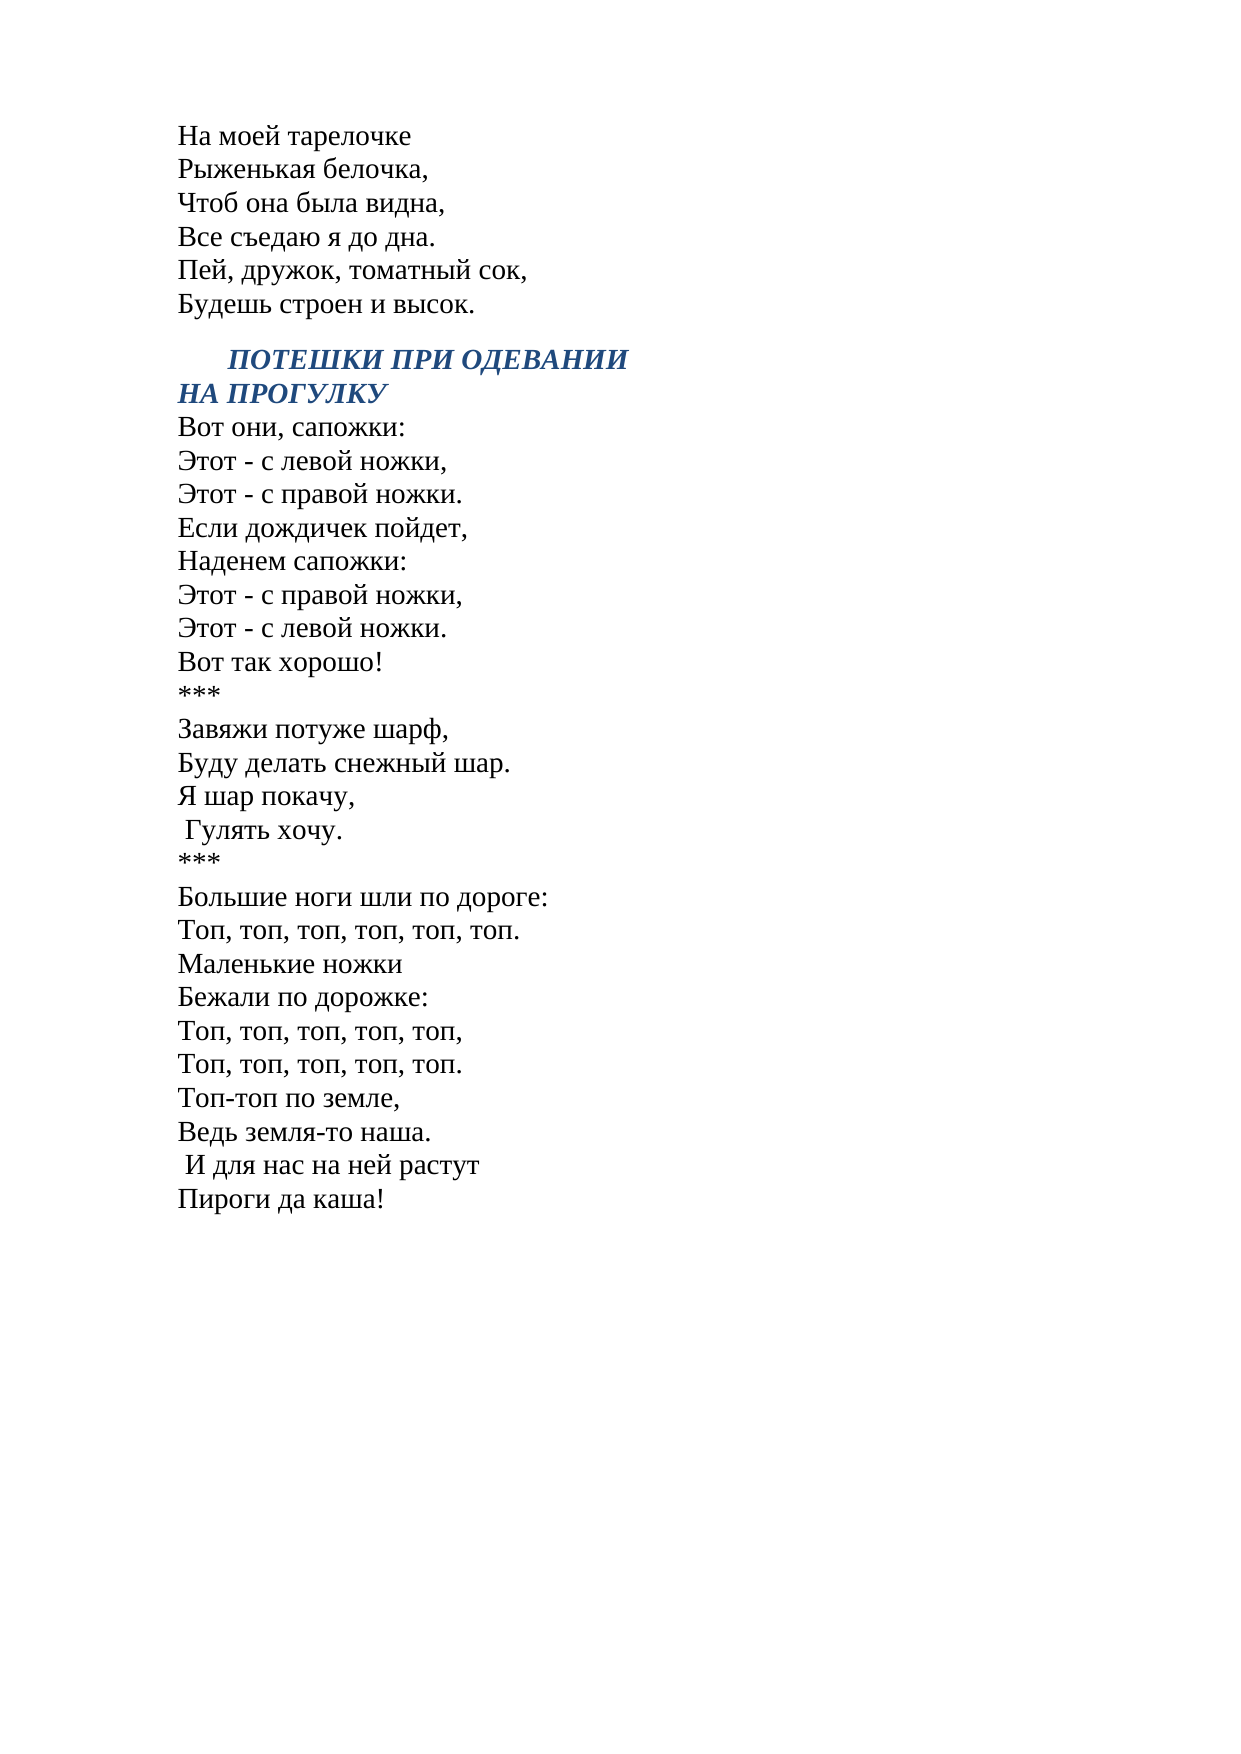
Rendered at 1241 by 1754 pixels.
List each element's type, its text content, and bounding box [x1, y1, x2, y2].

text Этот - с левой ножки. [177, 611, 1152, 644]
text На моей тарелочке [177, 118, 1152, 152]
text Пей, дружок, томатный сок, [177, 252, 1152, 286]
text Чтоб она была видна, [177, 185, 1152, 219]
text И для нас на ней растут [177, 1147, 1152, 1181]
text Топ, топ, топ, топ, топ, топ. [177, 912, 1152, 946]
text *** [177, 845, 1152, 879]
text Рыженькая белочка, [177, 152, 1152, 185]
text Пироги да каша! [177, 1181, 1152, 1214]
text Топ, топ, топ, топ, топ, [177, 1013, 1152, 1047]
text Топ-топ по земле, [177, 1080, 1152, 1114]
text Ведь земля-то наша. [177, 1114, 1152, 1147]
text Вот так хорошо! [177, 644, 1152, 678]
text Буду делать снежный шар. [177, 745, 1152, 778]
text Все съедаю я до дна. [177, 219, 1152, 252]
text Маленькие ножки [177, 946, 1152, 979]
text Наденем сапожки: [177, 543, 1152, 577]
text Топ, топ, топ, топ, топ. [177, 1047, 1152, 1080]
text *** [177, 678, 1152, 711]
text Этот - с правой ножки. [177, 476, 1152, 510]
text Бежали по дорожке: [177, 979, 1152, 1013]
text Этот - с правой ножки, [177, 577, 1152, 611]
text ПОТЕШКИ ПРИ ОДЕВАНИИ [177, 319, 1152, 376]
text Этот - с левой ножки, [177, 443, 1152, 476]
text НА ПРОГУЛКУ [177, 376, 1152, 409]
text Большие ноги шли по дороге: [177, 879, 1152, 912]
text Будешь строен и высок. [177, 286, 1152, 319]
text Гулять хочу. [177, 812, 1152, 845]
text Я шар покачу, [177, 778, 1152, 812]
text Завяжи потуже шарф, [177, 711, 1152, 745]
text Если дождичек пойдет, [177, 510, 1152, 543]
text Вот они, сапожки: [177, 409, 1152, 443]
